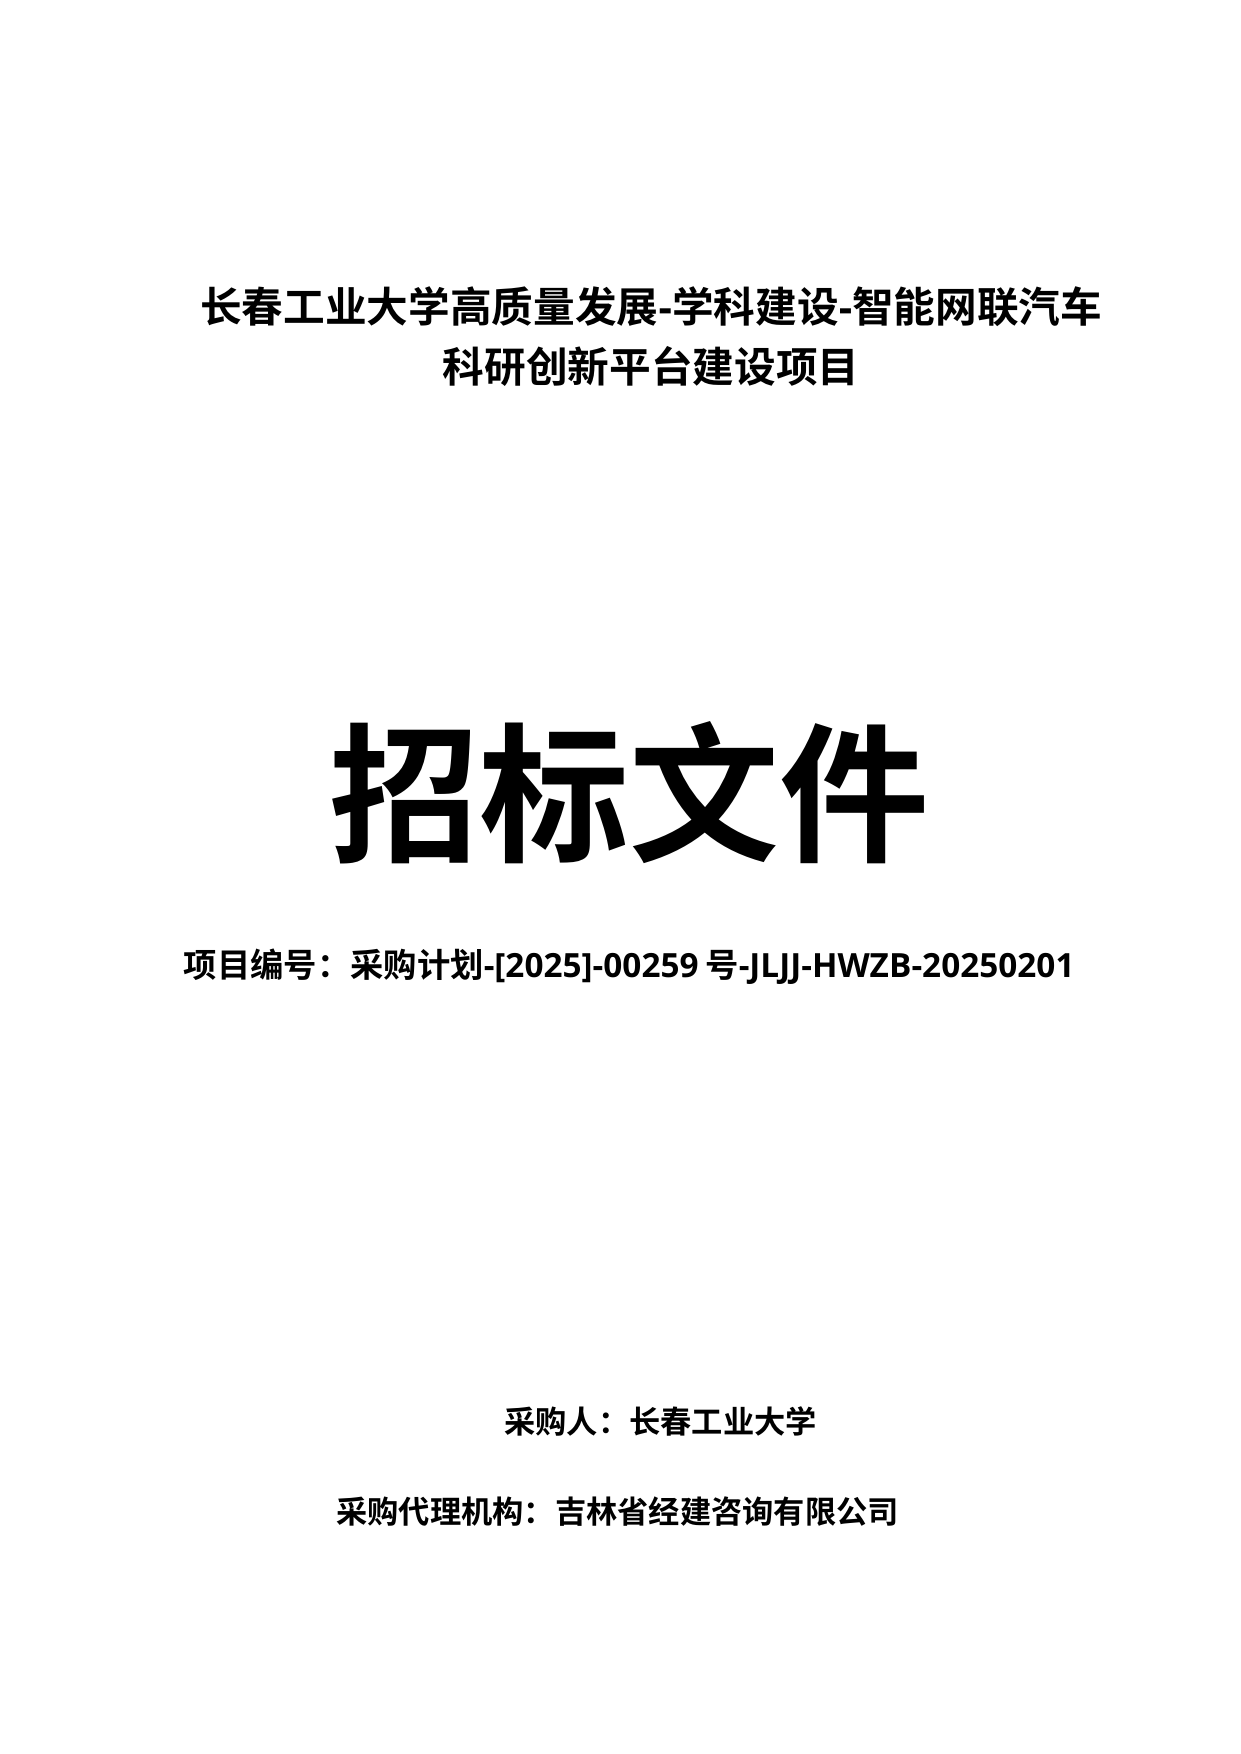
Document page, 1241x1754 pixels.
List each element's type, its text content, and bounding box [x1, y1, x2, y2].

text 采购人：长春工业大学 [148, 1397, 1110, 1442]
text 采购代理机构：吉林省经建咨询有限公司 [148, 1488, 1110, 1533]
text 招标文件 [148, 676, 1110, 894]
text 项目编号：采购计划-[2025]-00259号-JLJJ-HWZB-20250201 [148, 939, 1110, 987]
text 长春工业大学高质量发展-学科建设-智能网联汽车科研创新平台建设项目 [191, 274, 1110, 394]
